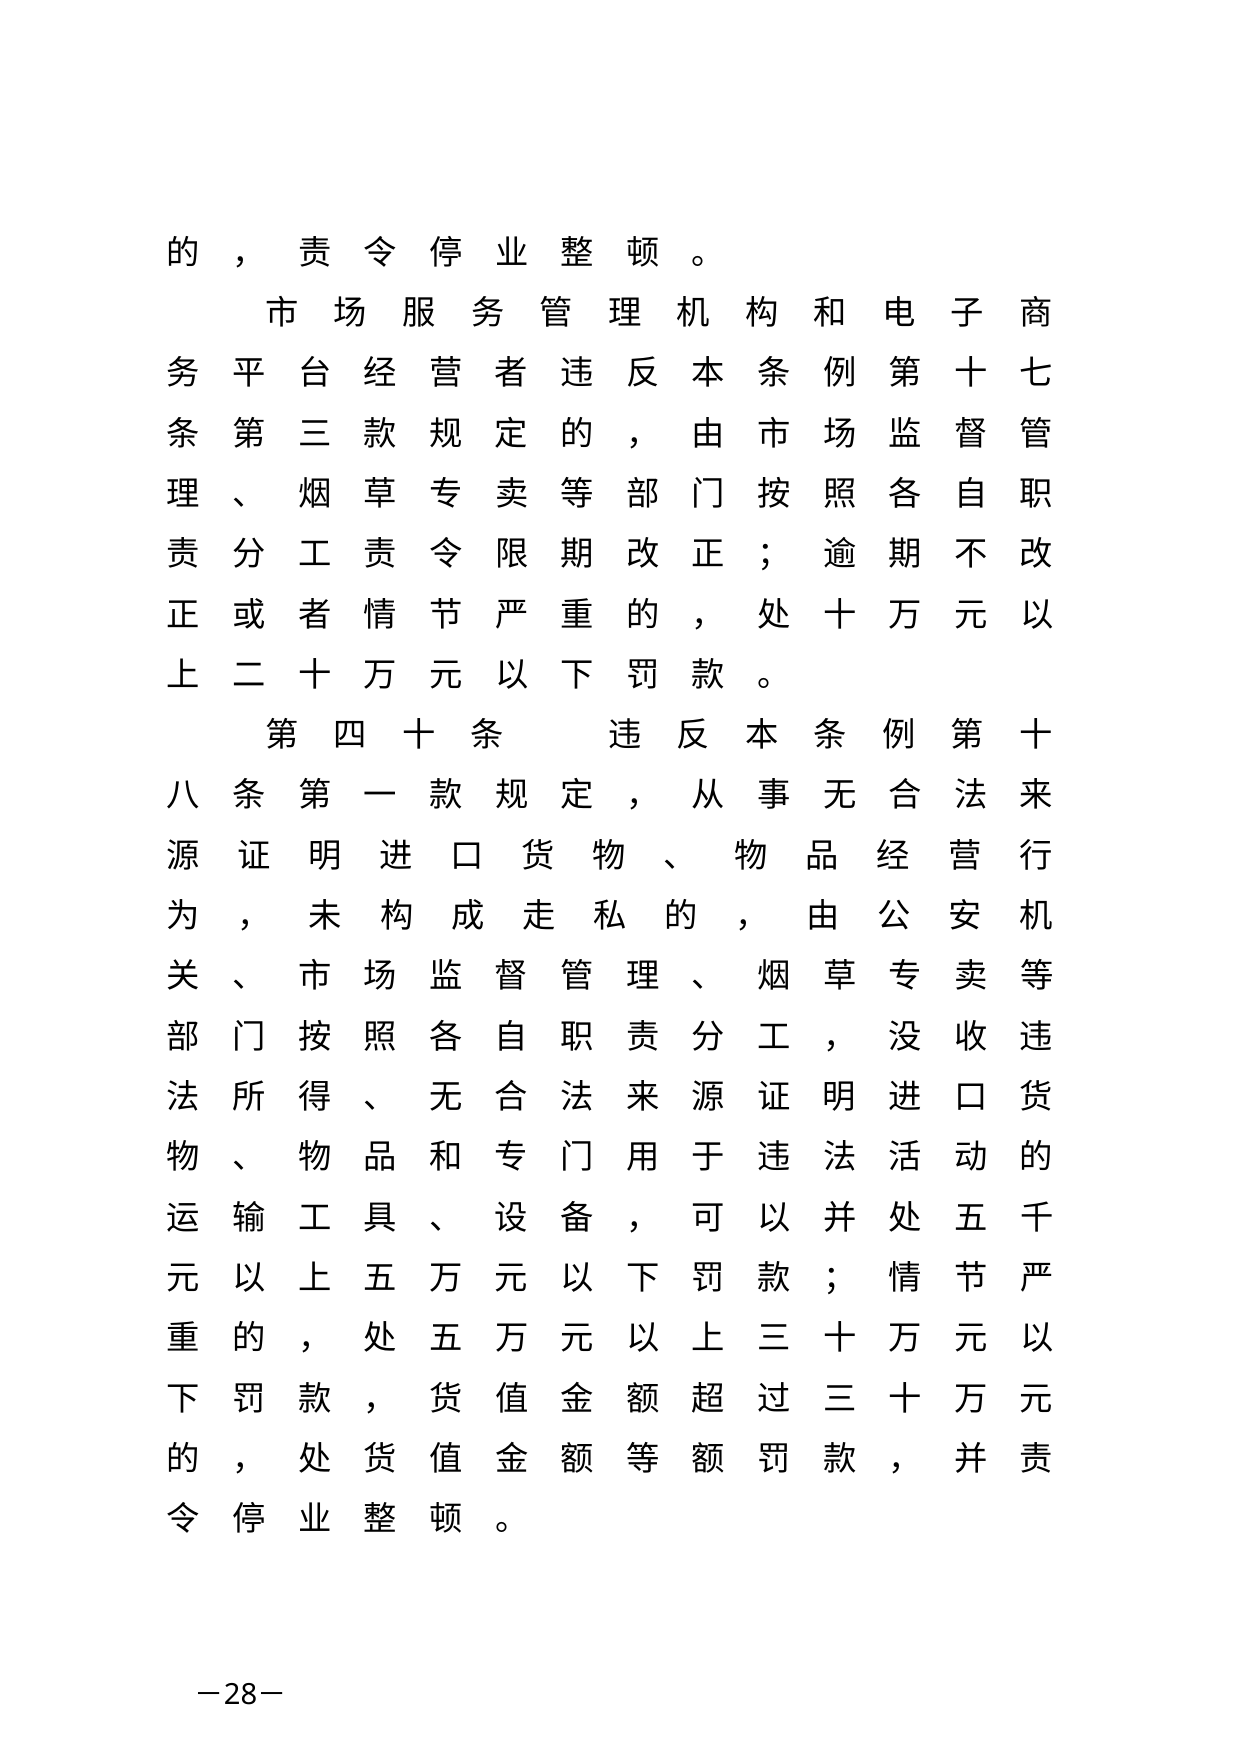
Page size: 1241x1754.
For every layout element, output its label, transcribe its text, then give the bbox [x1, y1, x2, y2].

text 第四十条 违反本条例第十八条第一款规定，从事无合法来源证明进口货物、物品经营行为，未构成走私的，由公安机关、市场监督管理、烟草专卖等部门按照各自职责分工，没收违法所得、无合法来源证明进口货物、物品和专门用于违法活动的运输工具、设备，可以并处五千元以上五万元以下罚款；情节严重的，处五万元以上三十万元以下罚款，货值金额超过三十万元的，处货值金额等额罚款，并责令停业整顿。 [167, 702, 1085, 1546]
text 市场服务管理机构和电子商务平台经营者违反本条例第十七条第三款规定的，由市场监督管理、烟草专卖等部门按照各自职责分工责令限期改正；逾期不改正或者情节严重的，处十万元以上二十万元以下罚款。 [167, 280, 1085, 702]
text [167, 219, 1085, 280]
